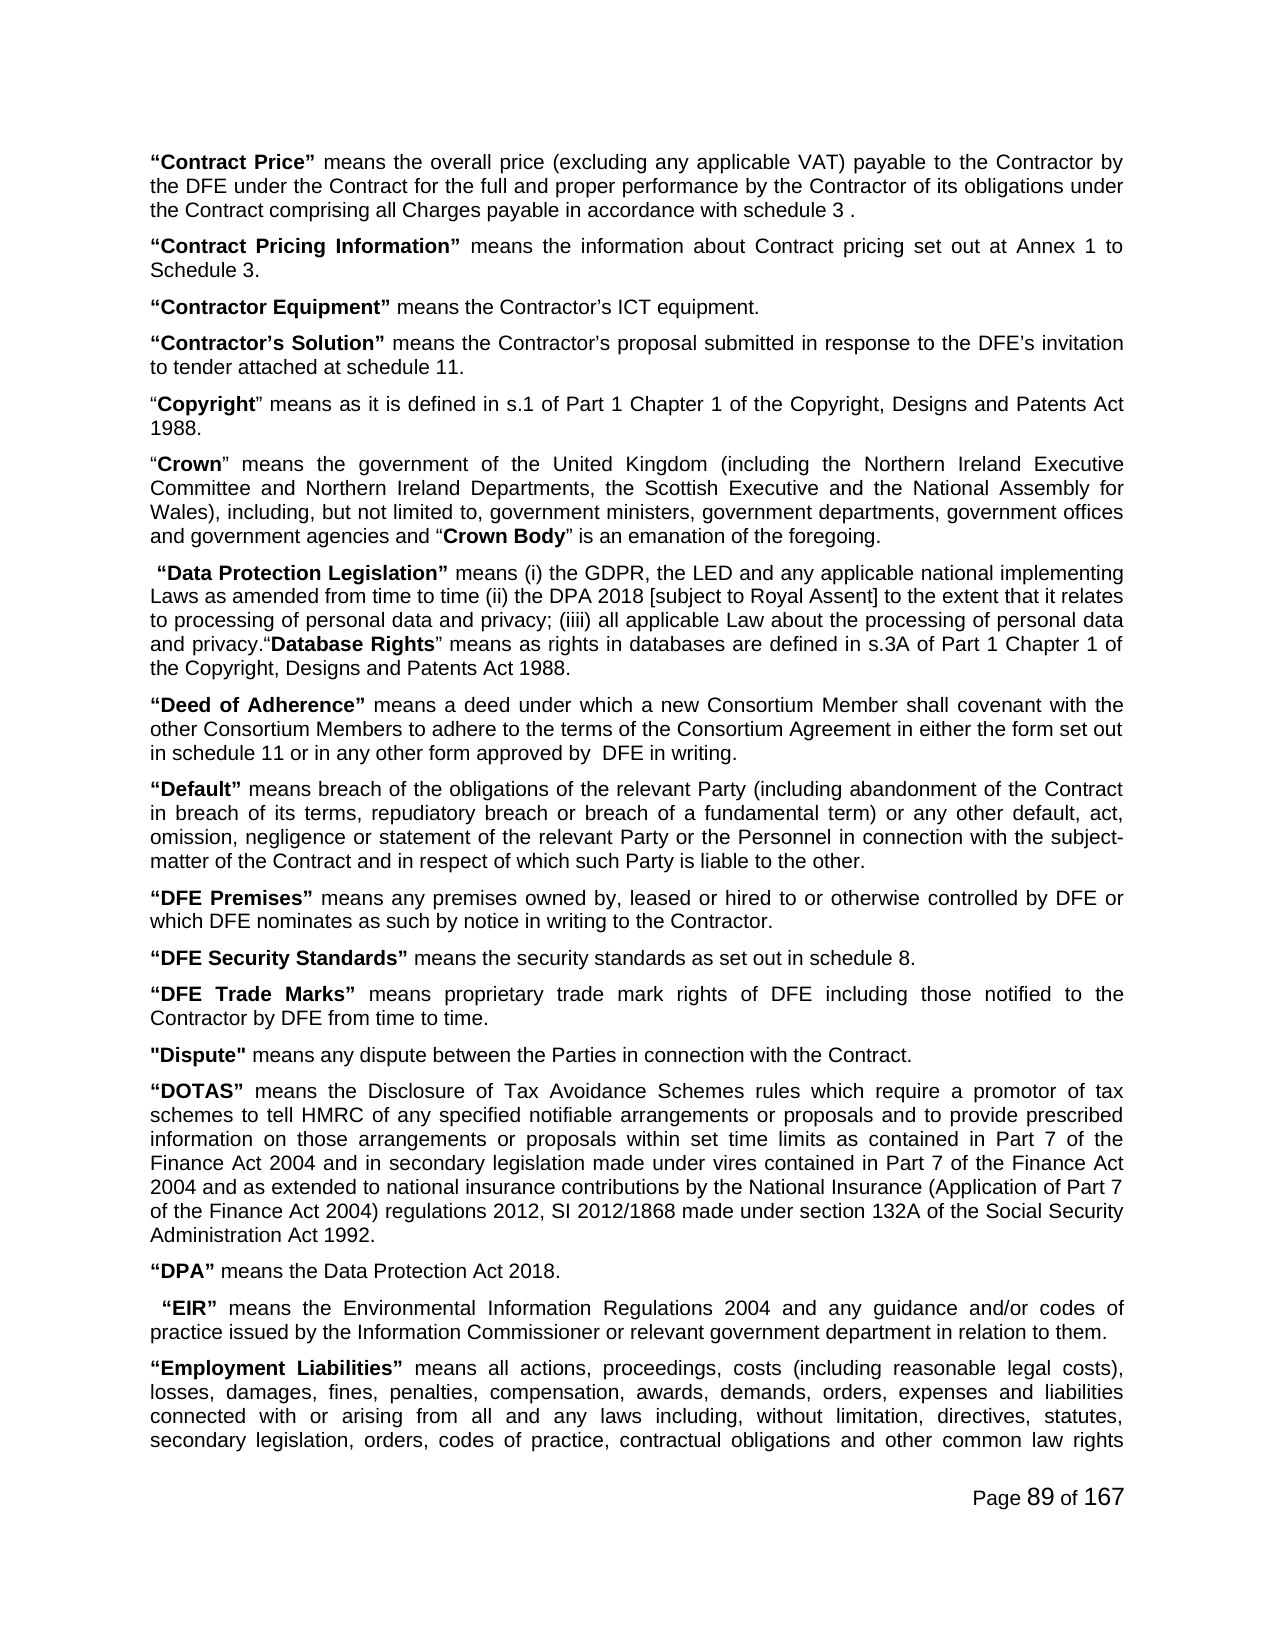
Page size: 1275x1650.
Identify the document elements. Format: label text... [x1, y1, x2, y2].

text “DFE Security Standards” means the security standards as set out in schedule 8. [150, 946, 1125, 970]
text “Contractor Equipment” means the Contractor’s ICT equipment. [150, 295, 1125, 319]
text “Default” means breach of the obligations of the relevant Party (including abandonment of the Contract in breach of its terms, repudiatory breach or breach of a fundamental term) or any other default, act, omission, negligence or statement of the relevant Party or the Personnel in connection with the subject-matter of the Contract and in respect of which such Party is liable to the other. [150, 777, 1125, 873]
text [150, 1356, 1125, 1452]
text “DFE Premises” means any premises owned by, leased or hired to or otherwise controlled by DFE or which DFE nominates as such by notice in writing to the Contractor. [150, 885, 1125, 933]
text “Contract Pricing Information” means the information about Contract pricing set out at Annex 1 to Schedule 3. [150, 234, 1125, 282]
text “Data Protection Legislation” means (i) the GDPR, the LED and any applicable national implementing Laws as amended from time to time (ii) the DPA 2018 [subject to Royal Assent] to the extent that it relates to processing of personal data and privacy; (iiii) all applicable Law about the processing of personal data and privacy.“Database Rights” means as rights in databases are defined in s.3A of Part 1 Chapter 1 of the Copyright, Designs and Patents Act 1988. [150, 560, 1125, 680]
text “DOTAS” means the Disclosure of Tax Avoidance Schemes rules which require a promotor of tax schemes to tell HMRC of any specified notifiable arrangements or proposals and to provide prescribed information on those arrangements or proposals within set time limits as contained in Part 7 of the Finance Act 2004 and in secondary legislation made under vires contained in Part 7 of the Finance Act 2004 and as extended to national insurance contributions by the National Insurance (Application of Part 7 of the Finance Act 2004) regulations 2012, SI 2012/1868 made under section 132A of the Social Security Administration Act 1992. [150, 1079, 1125, 1247]
text “Contractor’s Solution” means the Contractor’s proposal submitted in response to the DFE’s invitation to tender attached at schedule 11. [150, 331, 1125, 379]
text “Contract Price” means the overall price (excluding any applicable VAT) payable to the Contractor by the DFE under the Contract for the full and proper performance by the Contractor of its obligations under the Contract comprising all Charges payable in accordance with schedule 3 . [150, 150, 1125, 222]
text “Deed of Adherence” means a deed under which a new Consortium Member shall covenant with the other Consortium Members to adhere to the terms of the Consortium Agreement in either the form set out in schedule 11 or in any other form approved by DFE in writing. [150, 693, 1125, 764]
text “DPA” means the Data Protection Act 2018. [150, 1259, 1125, 1283]
text "Dispute" means any dispute between the Parties in connection with the Contract. [150, 1043, 1125, 1067]
text “DFE Trade Marks” means proprietary trade mark rights of DFE including those notified to the Contractor by DFE from time to time. [150, 982, 1125, 1030]
text “EIR” means the Environmental Information Regulations 2004 and any guidance and/or codes of practice issued by the Information Commissioner or relevant government department in relation to them. [150, 1296, 1125, 1344]
text “Crown” means the government of the United Kingdom (including the Northern Ireland Executive Committee and Northern Ireland Departments, the Scottish Executive and the National Assembly for Wales), including, but not limited to, government ministers, government departments, government offices and government agencies and “Crown Body” is an emanation of the foregoing. [150, 452, 1125, 548]
text “Copyright” means as it is defined in s.1 of Part 1 Chapter 1 of the Copyright, Designs and Patents Act 1988. [150, 392, 1125, 439]
